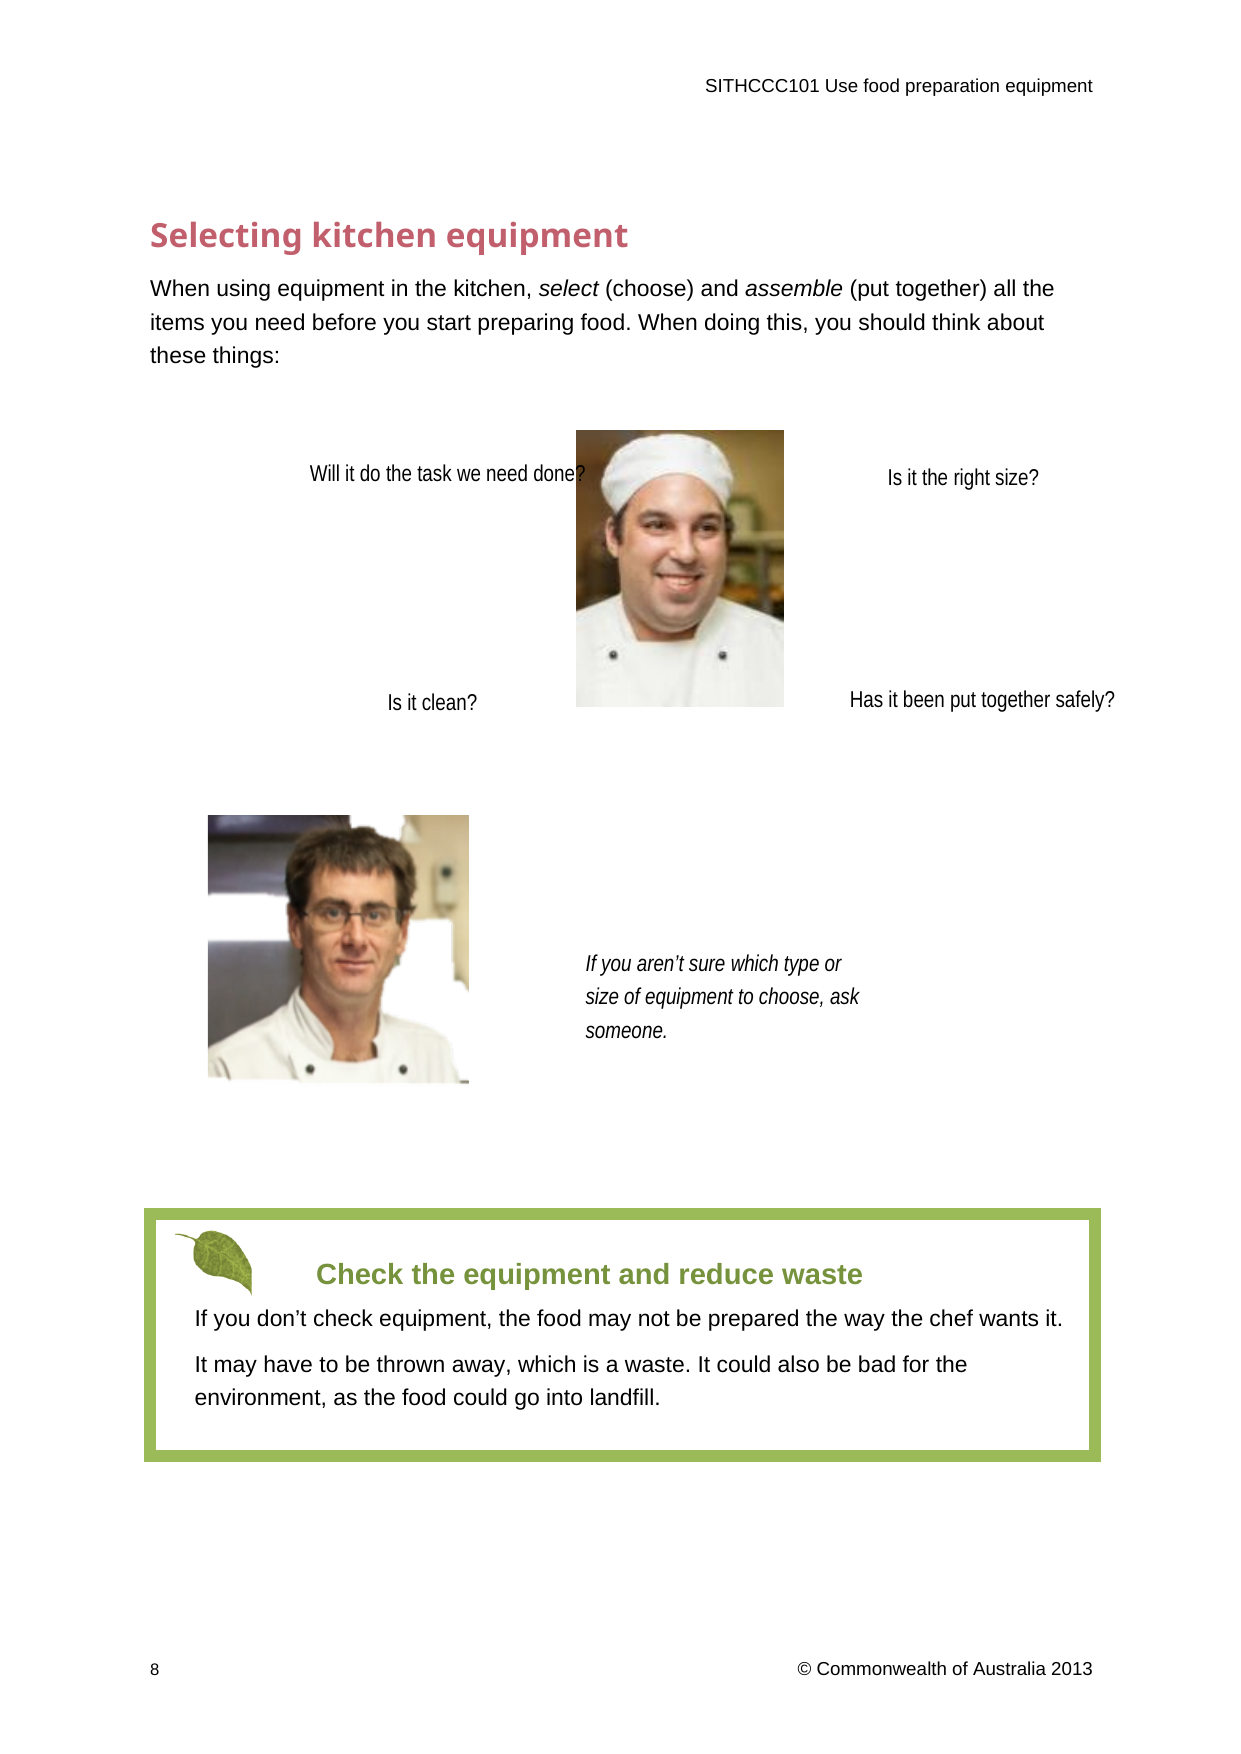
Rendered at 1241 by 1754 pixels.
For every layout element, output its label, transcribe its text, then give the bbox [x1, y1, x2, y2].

text When using equipment in the kitchen, select (choose) and assemble (put together) all the items you need before you start preparing food. When doing this, you should think about these things: [150, 270, 1093, 370]
table_header [156, 1220, 283, 1299]
picture [206, 815, 469, 1091]
table_cell If you don’t check equipment, the food may not be prepared the way the chef wants it. It may have to be thrown away, which is a waste. It could also be bad for the environment, as the food could go into landfill. [156, 1300, 1089, 1449]
table_header Check the equipment and reduce waste [283, 1220, 1089, 1299]
text Selecting kitchen equipment [150, 212, 1093, 257]
picture [173, 1229, 252, 1298]
picture [576, 430, 784, 707]
